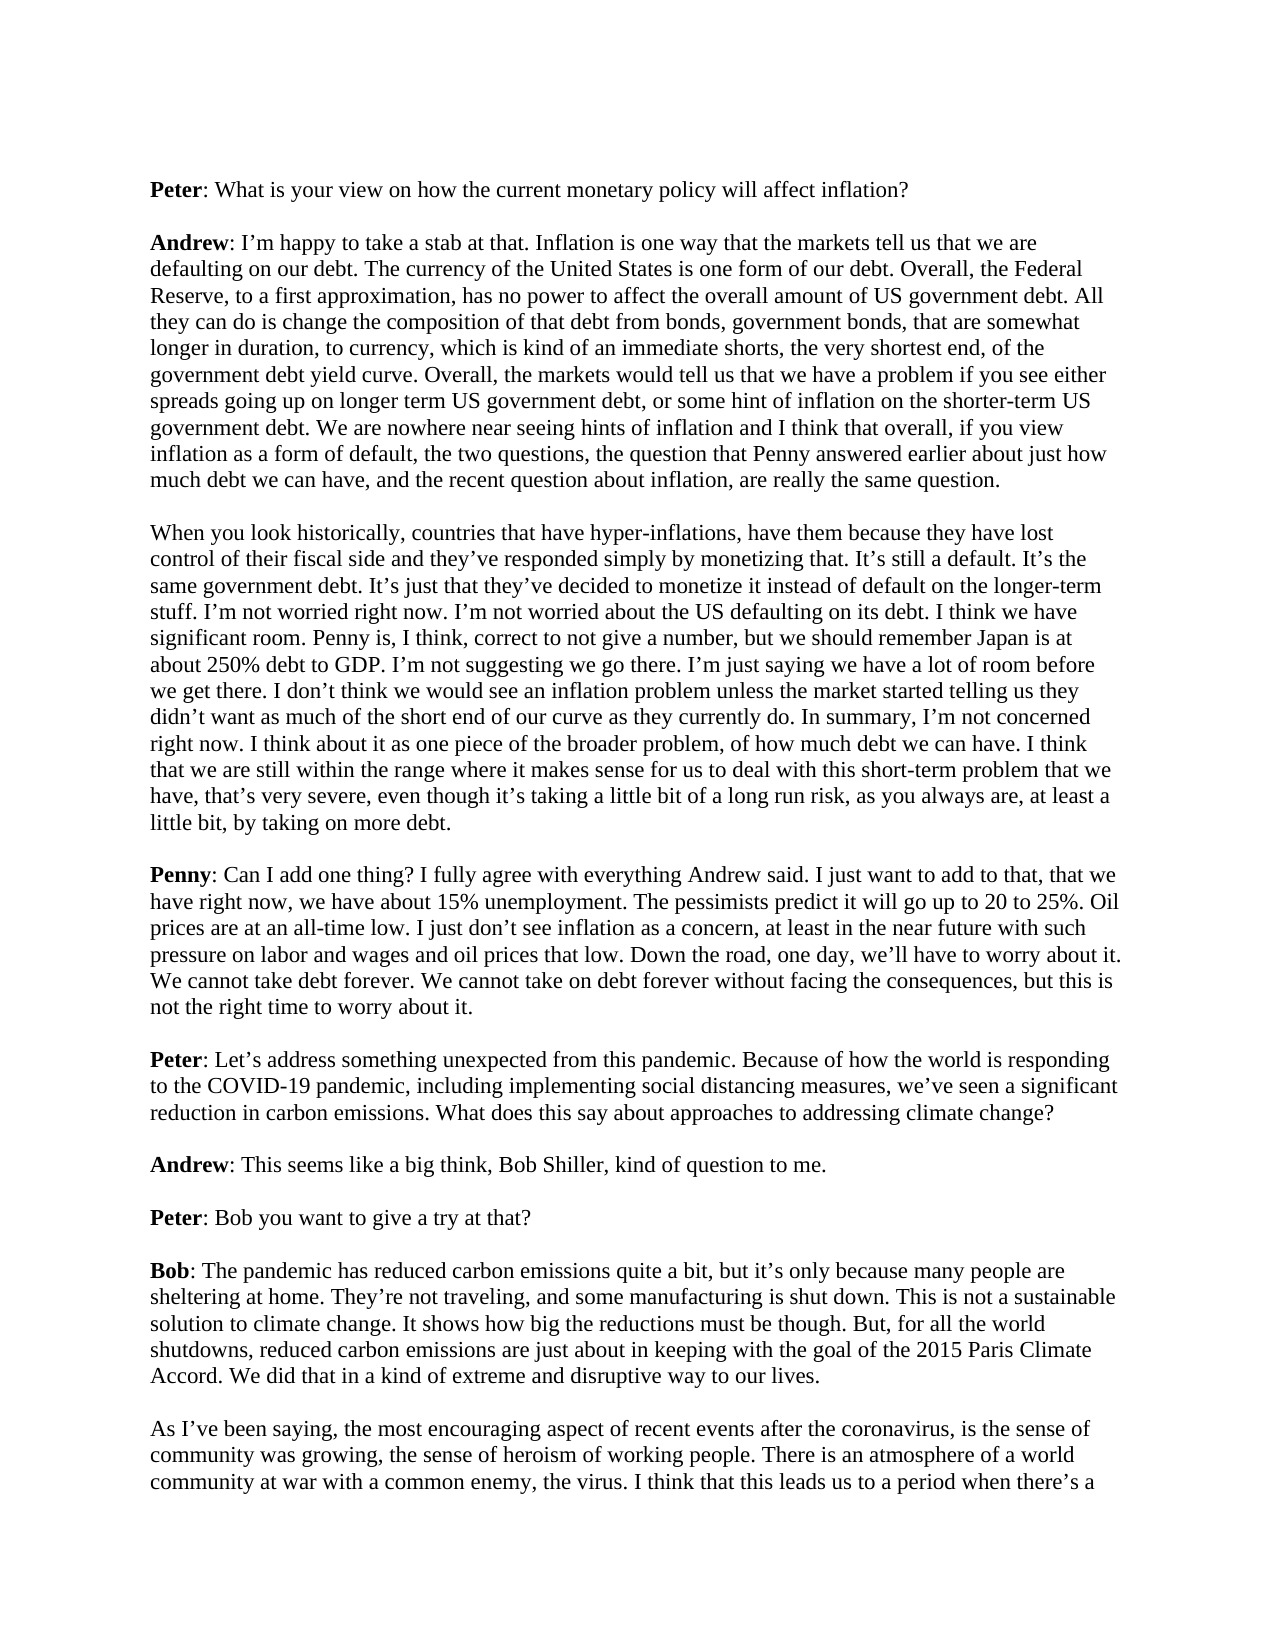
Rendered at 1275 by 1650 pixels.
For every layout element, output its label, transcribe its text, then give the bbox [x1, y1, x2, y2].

text Penny: Can I add one thing? I fully agree with everything Andrew said. I just want to add to that, that we have right now, we have about 15% unemployment. The pessimists predict it will go up to 20 to 25%. Oil prices are at an all-time low. I just don’t see inflation as a concern, at least in the near future with such pressure on labor and wages and oil prices that low. Down the road, one day, we’ll have to worry about it. We cannot take debt forever. We cannot take on debt forever without facing the consequences, but this is not the right time to worry about it. [150, 862, 1125, 1020]
text Andrew: This seems like a big think, Bob Shiller, kind of question to me. [150, 1151, 1125, 1178]
text Bob: The pandemic has reduced carbon emissions quite a bit, but it’s only because many people are sheltering at home. They’re not traveling, and some manufacturing is shut down. This is not a sustainable solution to climate change. It shows how big the reductions must be though. But, for all the world shutdowns, reduced carbon emissions are just about in keeping with the goal of the 2015 Paris Climate Accord. We did that in a kind of extreme and disruptive way to our lives. [150, 1257, 1125, 1389]
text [150, 1415, 1125, 1494]
text Peter: Bob you want to give a try at that? [150, 1204, 1125, 1231]
text Peter: Let’s address something unexpected from this pandemic. Because of how the world is responding to the COVID-19 pandemic, including implementing social distancing measures, we’ve seen a significant reduction in carbon emissions. What does this say about approaches to addressing climate change? [150, 1046, 1125, 1125]
text Peter: What is your view on how the current monetary policy will affect inflation? [150, 176, 1125, 203]
text When you look historically, countries that have hyper-inflations, have them because they have lost control of their fiscal side and they’ve responded simply by monetizing that. It’s still a default. It’s the same government debt. It’s just that they’ve decided to monetize it instead of default on the longer-term stuff. I’m not worried right now. I’m not worried about the US defaulting on its debt. I think we have significant room. Penny is, I think, correct to not give a number, but we should remember Japan is at about 250% debt to GDP. I’m not suggesting we go there. I’m just saying we have a lot of room before we get there. I don’t think we would see an inflation problem unless the market started telling us they didn’t want as much of the short end of our curve as they currently do. In summary, I’m not concerned right now. I think about it as one piece of the broader problem, of how much debt we can have. I think that we are still within the range where it makes sense for us to deal with this short-term problem that we have, that’s very severe, even though it’s taking a little bit of a long run risk, as you always are, at least a little bit, by taking on more debt. [150, 519, 1125, 835]
text Andrew: I’m happy to take a stab at that. Inflation is one way that the markets tell us that we are defaulting on our debt. The currency of the United States is one form of our debt. Overall, the Federal Reserve, to a first approximation, has no power to affect the overall amount of US government debt. All they can do is change the composition of that debt from bonds, government bonds, that are somewhat longer in duration, to currency, which is kind of an immediate shorts, the very shortest end, of the government debt yield curve. Overall, the markets would tell us that we have a problem if you see either spreads going up on longer term US government debt, or some hint of inflation on the shorter-term US government debt. We are nowhere near seeing hints of inflation and I think that overall, if you view inflation as a form of default, the two questions, the question that Penny answered earlier about just how much debt we can have, and the recent question about inflation, are really the same question. [150, 229, 1125, 493]
